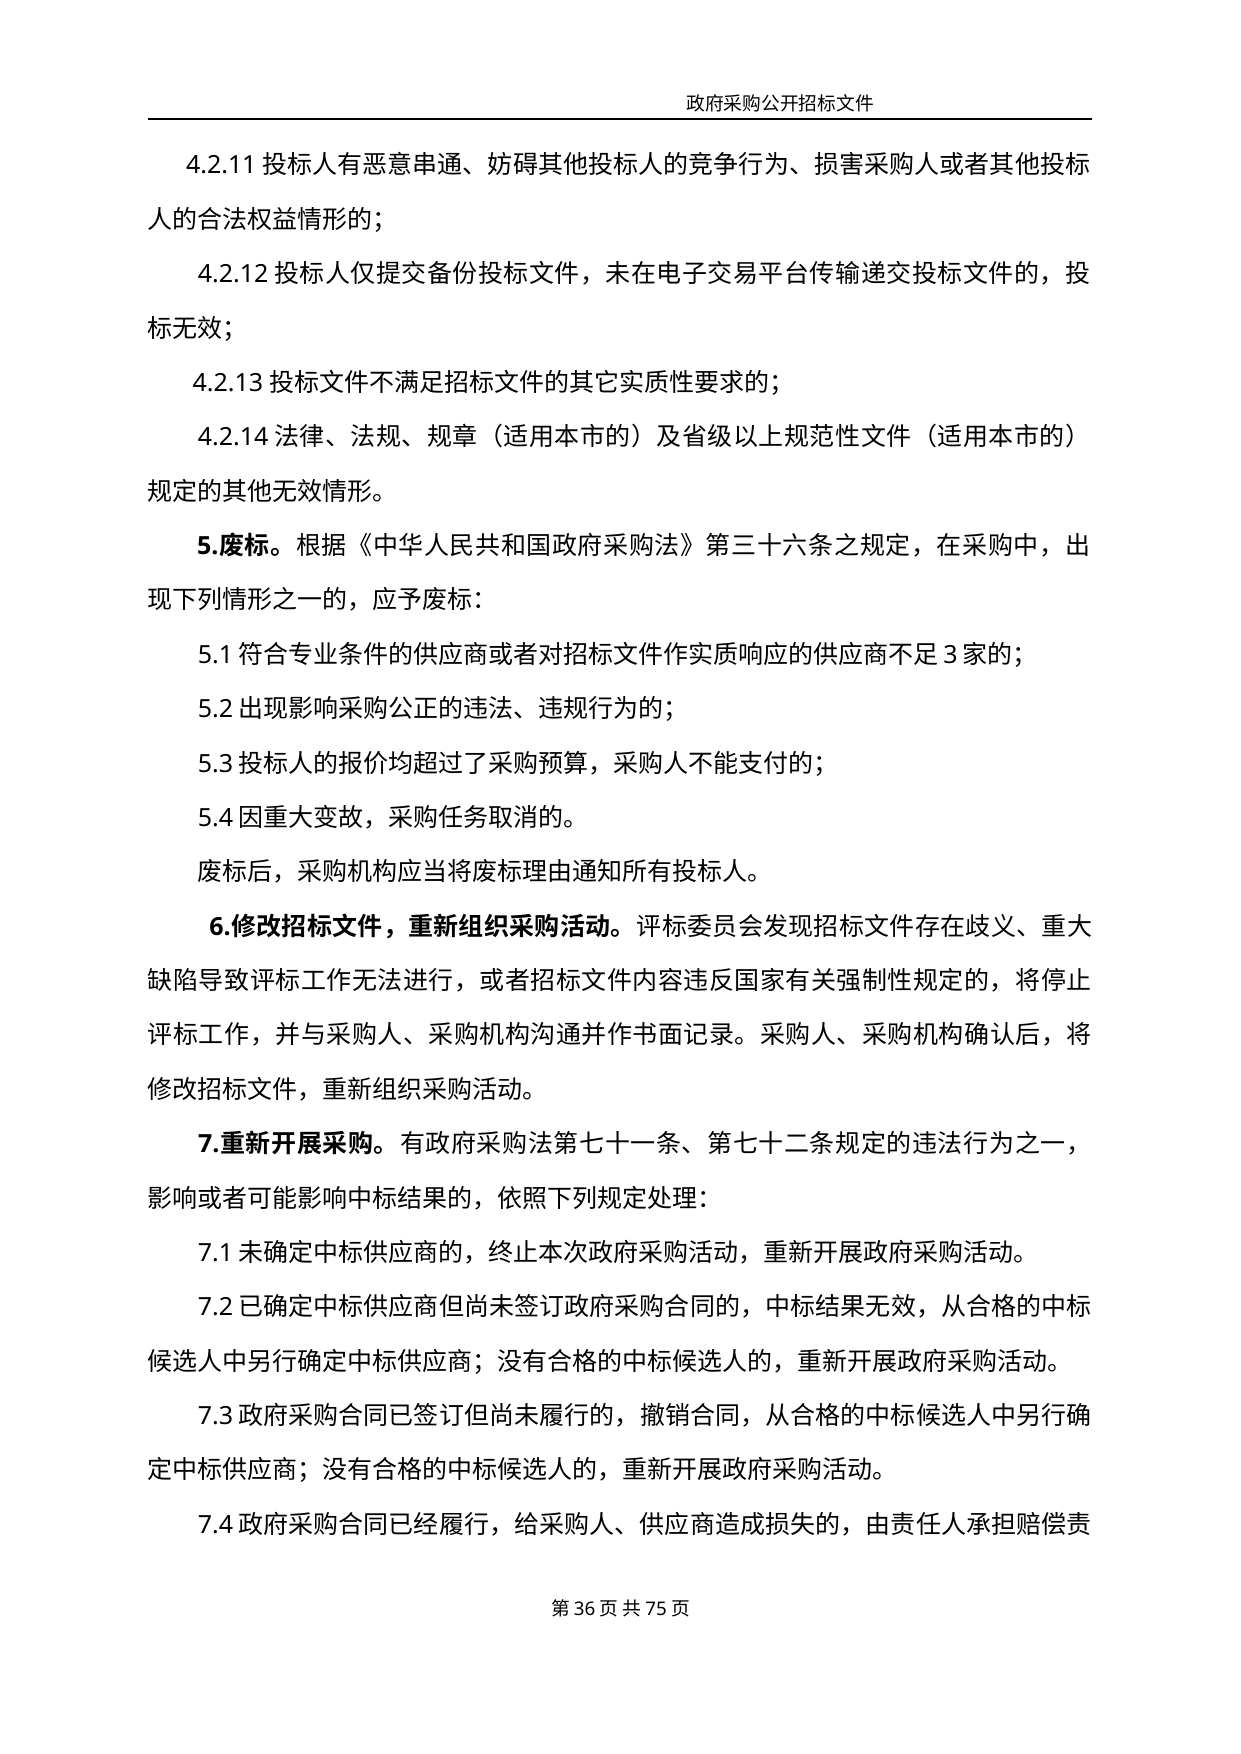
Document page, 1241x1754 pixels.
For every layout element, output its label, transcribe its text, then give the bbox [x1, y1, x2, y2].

text 7.2已确定中标供应商但尚未签订政府采购合同的，中标结果无效，从合格的中标候选人中另行确定中标供应商；没有合格的中标候选人的，重新开展政府采购活动。 [148, 1287, 1092, 1377]
text 7.1未确定中标供应商的，终止本次政府采购活动，重新开展政府采购活动。 [148, 1232, 1092, 1269]
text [148, 1504, 1092, 1541]
text 5.2出现影响采购公正的违法、违规行为的； [148, 689, 1092, 725]
text 5.3投标人的报价均超过了采购预算，采购人不能支付的； [148, 743, 1092, 779]
text 7.重新开展采购。有政府采购法第七十一条、第七十二条规定的违法行为之一，影响或者可能影响中标结果的，依照下列规定处理： [148, 1124, 1092, 1214]
text 7.3政府采购合同已签订但尚未履行的，撤销合同，从合格的中标候选人中另行确定中标供应商；没有合格的中标候选人的，重新开展政府采购活动。 [148, 1396, 1092, 1486]
text 4.2.11投标人有恶意串通、妨碍其他投标人的竞争行为、损害采购人或者其他投标人的合法权益情形的； [148, 145, 1092, 236]
text 4.2.12投标人仅提交备份投标文件，未在电子交易平台传输递交投标文件的，投标无效； [148, 254, 1092, 344]
text 4.2.14法律、法规、规章（适用本市的）及省级以上规范性文件（适用本市的）规定的其他无效情形。 [148, 417, 1092, 507]
text 5.4因重大变故，采购任务取消的。 [148, 797, 1092, 834]
subtitle 4.2.13 投标文件不满足招标文件的其它实质性要求的； [192, 362, 1092, 399]
text 废标后，采购机构应当将废标理由通知所有投标人。 [148, 852, 1092, 888]
text 6.修改招标文件，重新组织采购活动。评标委员会发现招标文件存在歧义、重大缺陷导致评标工作无法进行，或者招标文件内容违反国家有关强制性规定的，将停止评标工作，并与采购人、采购机构沟通并作书面记录。采购人、采购机构确认后，将修改招标文件，重新组织采购活动。 [148, 906, 1092, 1106]
text 5.废标。根据《中华人民共和国政府采购法》第三十六条之规定，在采购中，出现下列情形之一的，应予废标： [148, 526, 1092, 616]
text 5.1符合专业条件的供应商或者对招标文件作实质响应的供应商不足3家的； [148, 634, 1092, 671]
